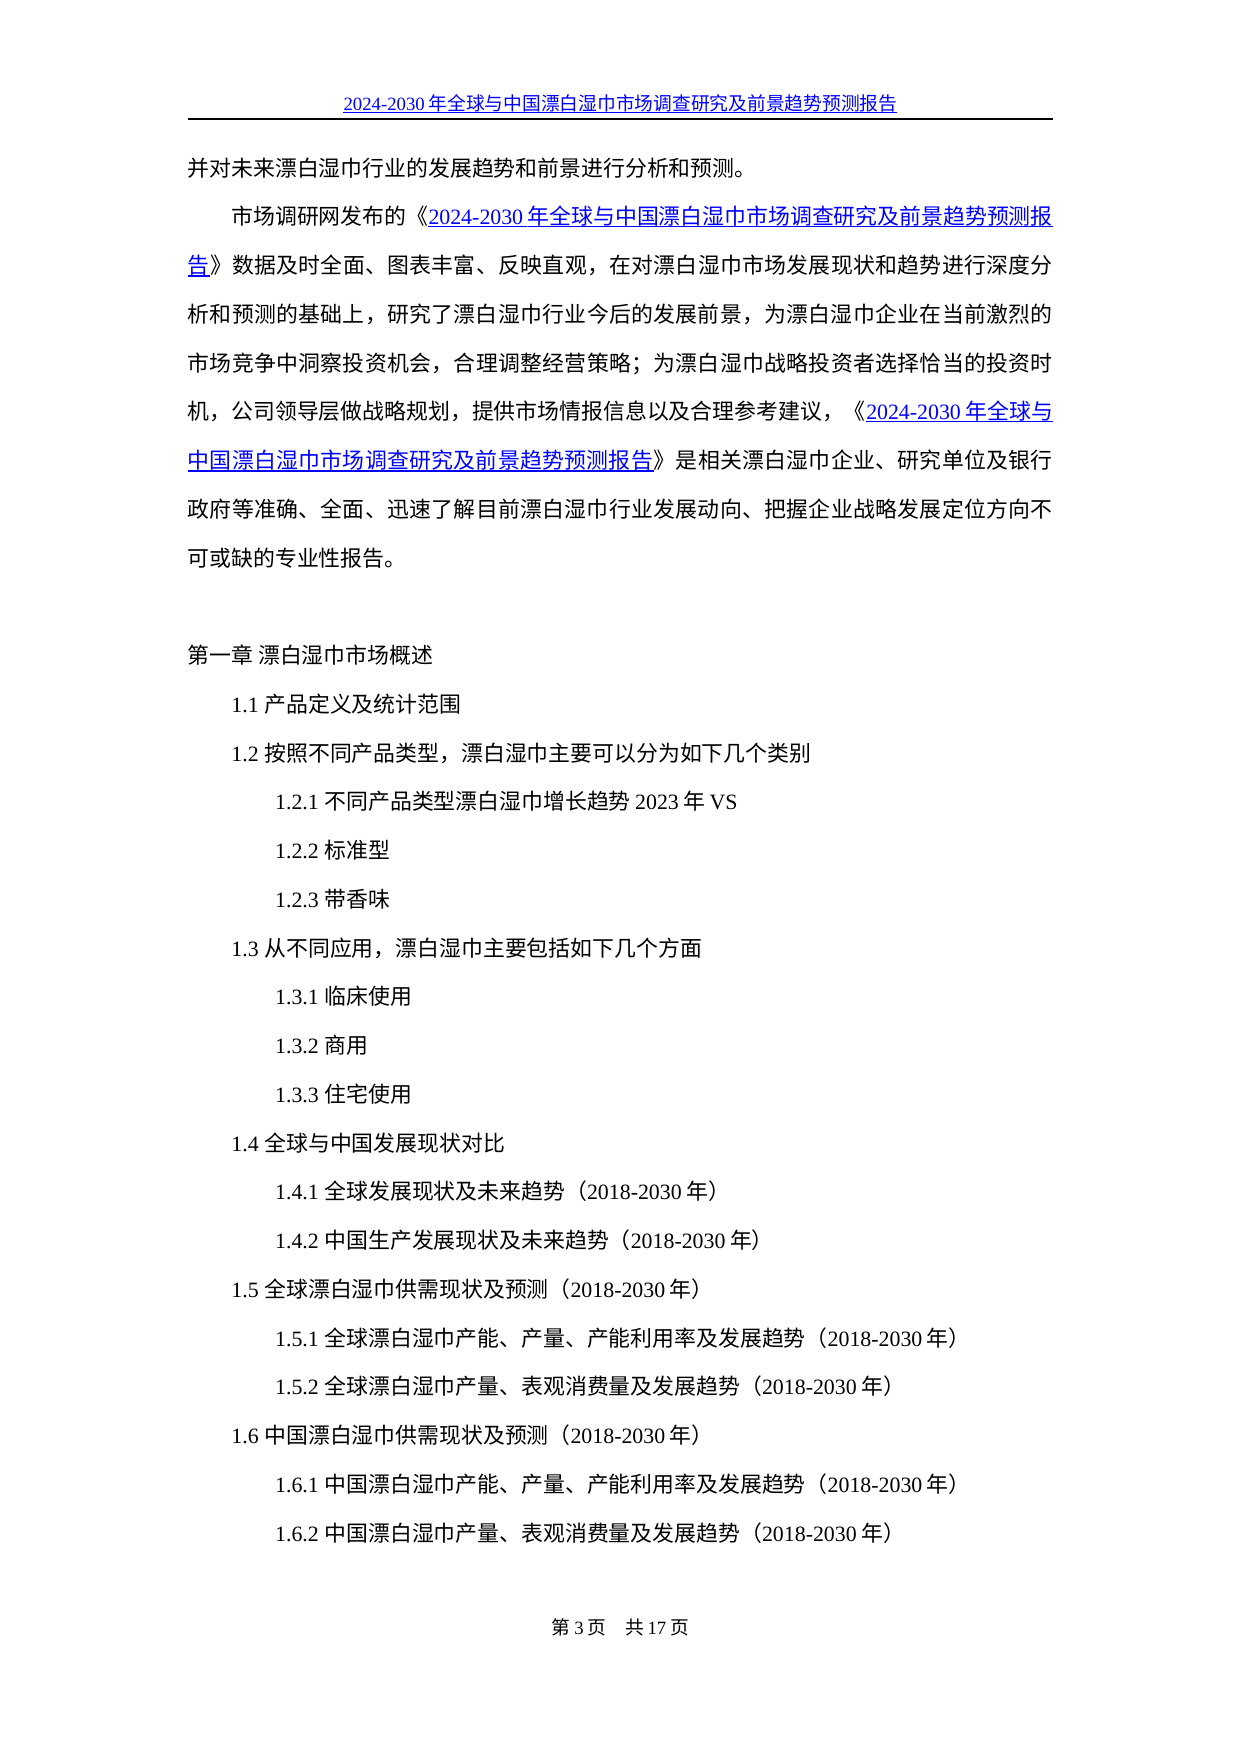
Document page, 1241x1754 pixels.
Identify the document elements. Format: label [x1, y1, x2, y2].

text [187, 150, 1053, 1548]
